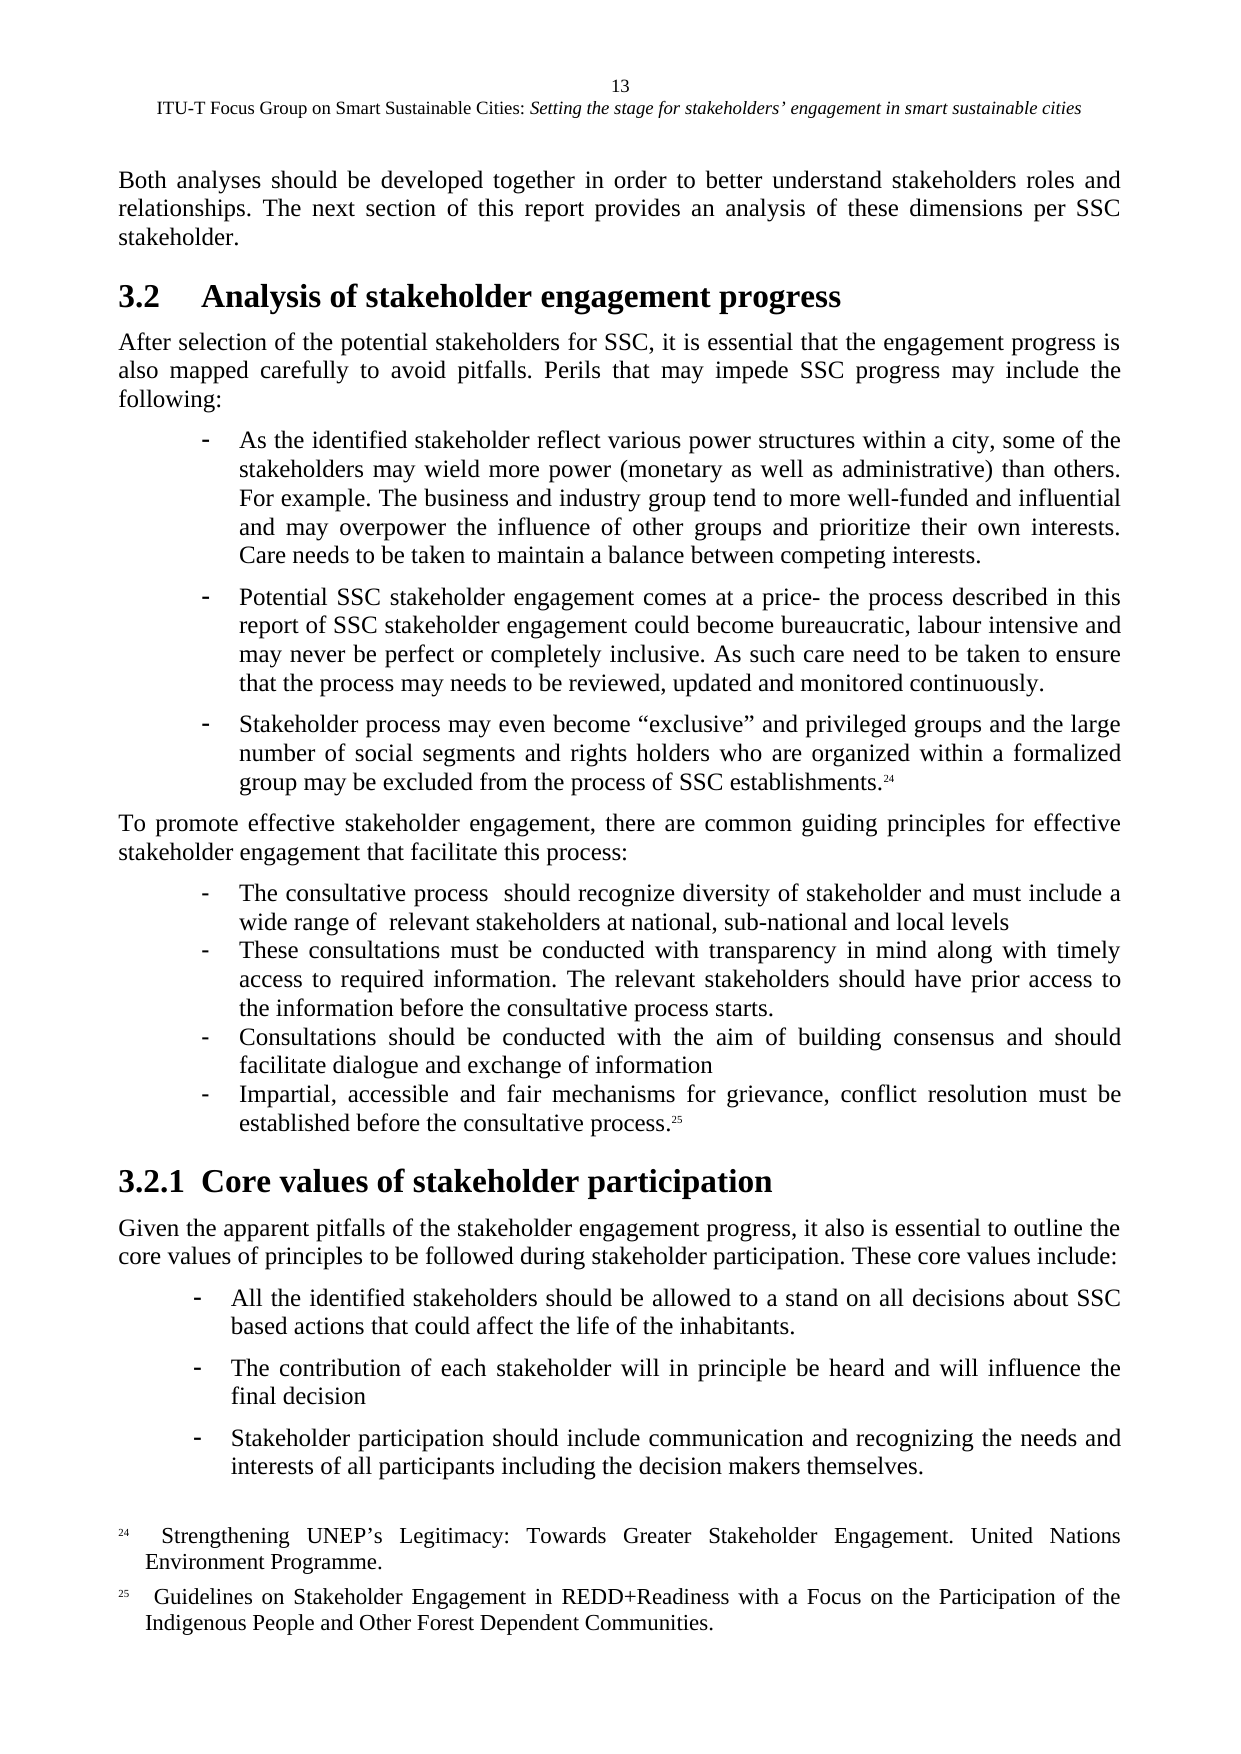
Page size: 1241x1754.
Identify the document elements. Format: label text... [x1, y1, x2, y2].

list Potential SSC stakeholder engagement comes at a price- the process described in this report of SSC stakeholder engagement could become bureaucratic, labour intensive and may never be perfect or completely inclusive. As such care need to be taken to ensure that the process may needs to be reviewed, updated and monitored continuously. [201, 582, 1122, 697]
list The consultative process should recognize diversity of stakeholder and must include a wide range of relevant stakeholders at national, sub-national and local levels [201, 878, 1122, 936]
subtitle 3.2 Analysis of stakeholder engagement progress [118, 276, 1122, 314]
list Stakeholder process may even become “exclusive” and privileged groups and the large number of social segments and rights holders who are organized within a formalized group may be excluded from the process of SSC establishments. [201, 709, 1122, 796]
subtitle 3.2.1 Core values of stakeholder participation [118, 1162, 1122, 1200]
list Consultations should be conducted with the aim of building consensus and should facilitate dialogue and exchange of information [201, 1022, 1122, 1079]
list Stakeholder participation should include communication and recognizing the needs and interests of all participants including the decision makers themselves. [193, 1423, 1122, 1480]
list Impartial, accessible and fair mechanisms for grievance, conflict resolution must be established before the consultative process. [201, 1079, 1122, 1137]
list These consultations must be conducted with transparency in mind along with timely access to required information. The relevant stakeholders should have prior access to the information before the consultative process starts. [201, 936, 1122, 1022]
text Both analyses should be developed together in order to better understand stakeholders roles and relationships. The next section of this report provides an analysis of these dimensions per SSC stakeholder. [118, 165, 1122, 251]
text Given the apparent pitfalls of the stakeholder engagement progress, it also is essential to outline the core values of principles to be followed during stakeholder participation. These core values include: [118, 1213, 1122, 1270]
text To promote effective stakeholder engagement, there are common guiding principles for effective stakeholder engagement that facilitate this process: [118, 808, 1122, 866]
list All the identified stakeholders should be allowed to a stand on all decisions about SSC based actions that could affect the life of the inhabitants. [193, 1283, 1122, 1340]
list The contribution of each stakeholder will in principle be heard and will influence the final decision [193, 1353, 1122, 1410]
text After selection of the potential stakeholders for SSC, it is essential that the engagement progress is also mapped carefully to avoid pitfalls. Perils that may impede SSC progress may include the following: [118, 327, 1122, 413]
list As the identified stakeholder reflect various power structures within a city, some of the stakeholders may wield more power (monetary as well as administrative) than others. For example. The business and industry group tend to more well-funded and influential and may overpower the influence of other groups and prioritize their own interests. Care needs to be taken to maintain a balance between competing interests. [201, 426, 1122, 569]
